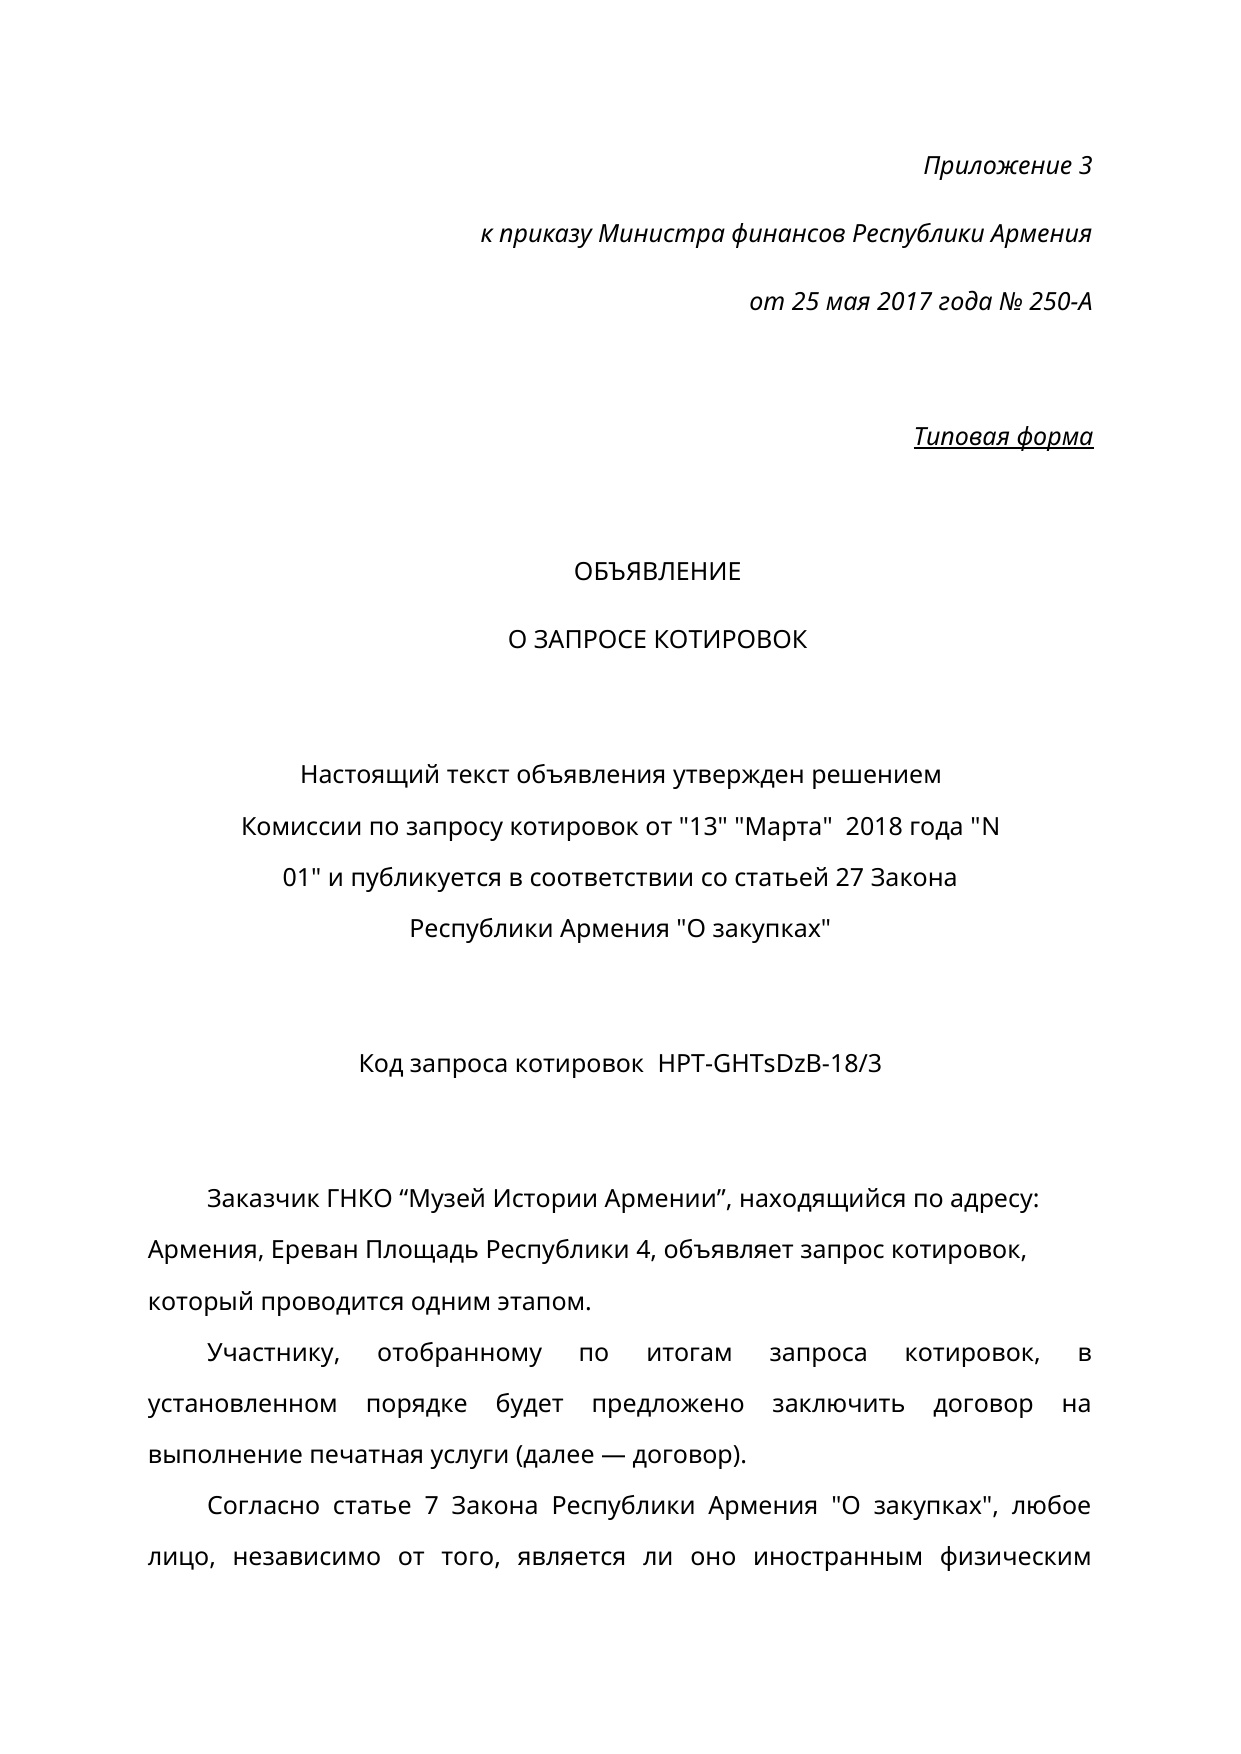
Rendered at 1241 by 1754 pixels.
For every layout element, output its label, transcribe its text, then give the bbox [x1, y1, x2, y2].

text Настоящий текст объявления утвержден решением Комиссии по запросу котировок от "13" "Марта" 2018 года "N 01" и публикуется в соответствии со статьей 27 Закона Республики Армения "О закупках" [236, 757, 1004, 944]
text от 25 мая 2017 года № 250-A [148, 283, 1092, 317]
text Код запроса котировок HPT-GHTsDzB-18/3 [148, 1046, 1092, 1080]
text Приложение 3 [148, 148, 1092, 182]
text Заказчик ГНКО “Музей Истории Армении”, находящийся по адресу: Армения, Ереван Площадь Республики 4, объявляет запрос котировок, который проводится одним этапом. [148, 1181, 1092, 1317]
text О ЗАПРОСЕ КОТИРОВОК [148, 622, 1092, 656]
text Типовая форма [148, 418, 1093, 453]
text к приказу Министра финансов Республики Армения [148, 215, 1092, 249]
text ОБЪЯВЛЕНИЕ [148, 554, 1092, 588]
text Участнику, отобранному по итогам запроса котировок, в установленном порядке будет предложено заключить договор на выполнение печатная услуги (далее — договор). [148, 1334, 1092, 1470]
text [148, 1487, 1092, 1572]
